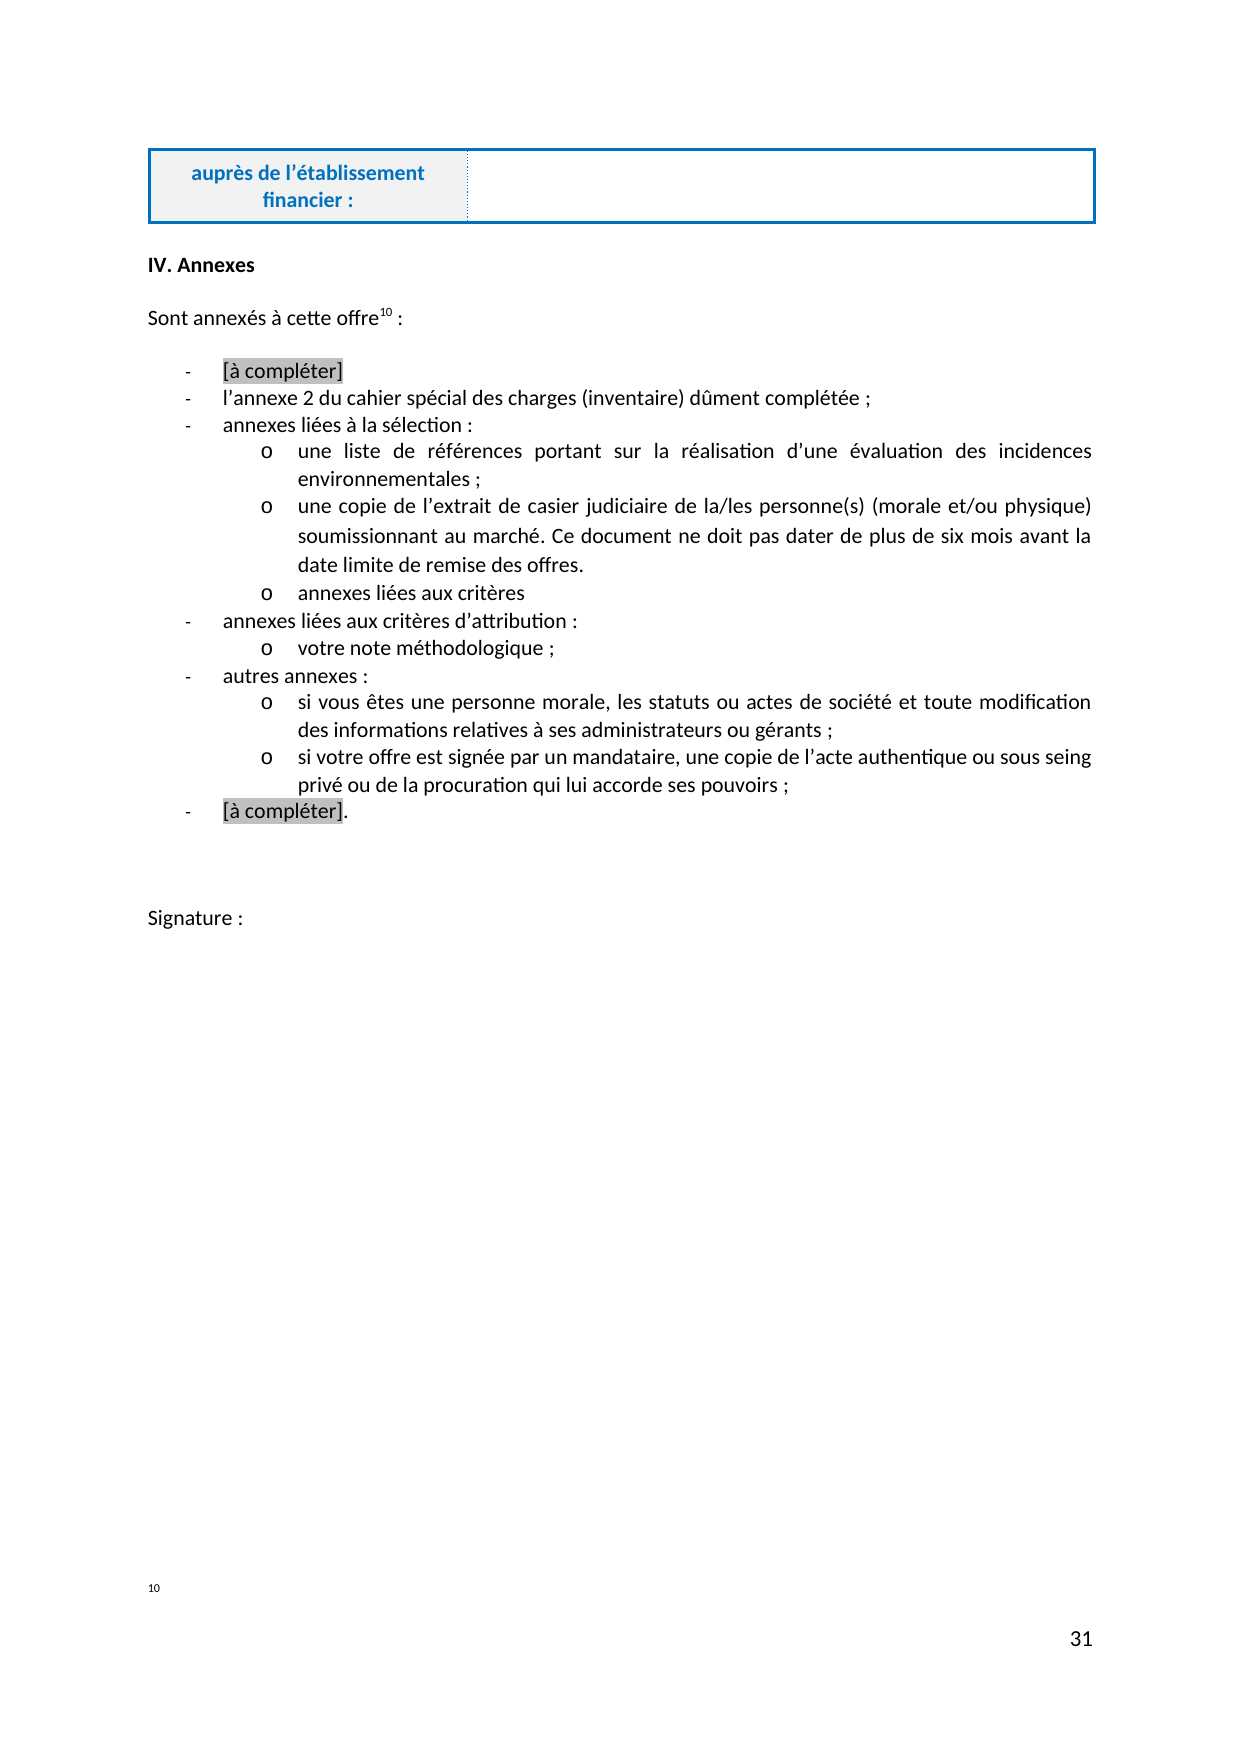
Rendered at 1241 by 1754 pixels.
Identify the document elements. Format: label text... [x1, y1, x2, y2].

list si vous êtes une personne morale, les statuts ou actes de société et toute modification des informations relatives à ses administrateurs ou gérants ; [260, 688, 1093, 743]
text Signature : [148, 904, 1093, 931]
list votre note méthodologique ; [260, 634, 1093, 662]
table_cell auprès de l’établissement financier : [151, 151, 467, 221]
list une liste de références portant sur la réalisation d’une évaluation des incidences environnementales ; [260, 438, 1093, 492]
list annexes liées aux critères [260, 579, 1093, 607]
text Sont annexés à cette offre : [148, 304, 1093, 331]
list annexes liées aux critères d’attribution : [185, 607, 1093, 634]
text IV. Annexes [148, 251, 1093, 278]
list l’annexe 2 du cahier spécial des charges (inventaire) dûment complétée ; [185, 384, 1093, 411]
list si votre offre est signée par un mandataire, une copie de l’acte authentique ou sous seing privé ou de la procuration qui lui accorde ses pouvoirs ; [260, 743, 1093, 797]
list autres annexes : [185, 662, 1093, 688]
list . [185, 797, 1093, 824]
list annexes liées à la sélection : [185, 411, 1093, 438]
table_cell [467, 151, 1093, 221]
list une copie de l’extrait de casier judiciaire de la/les personne(s) (morale et/ou physique) soumissionnant au marché. Ce document ne doit pas dater de plus de six mois avant la date limite de remise des offres. [260, 492, 1093, 577]
